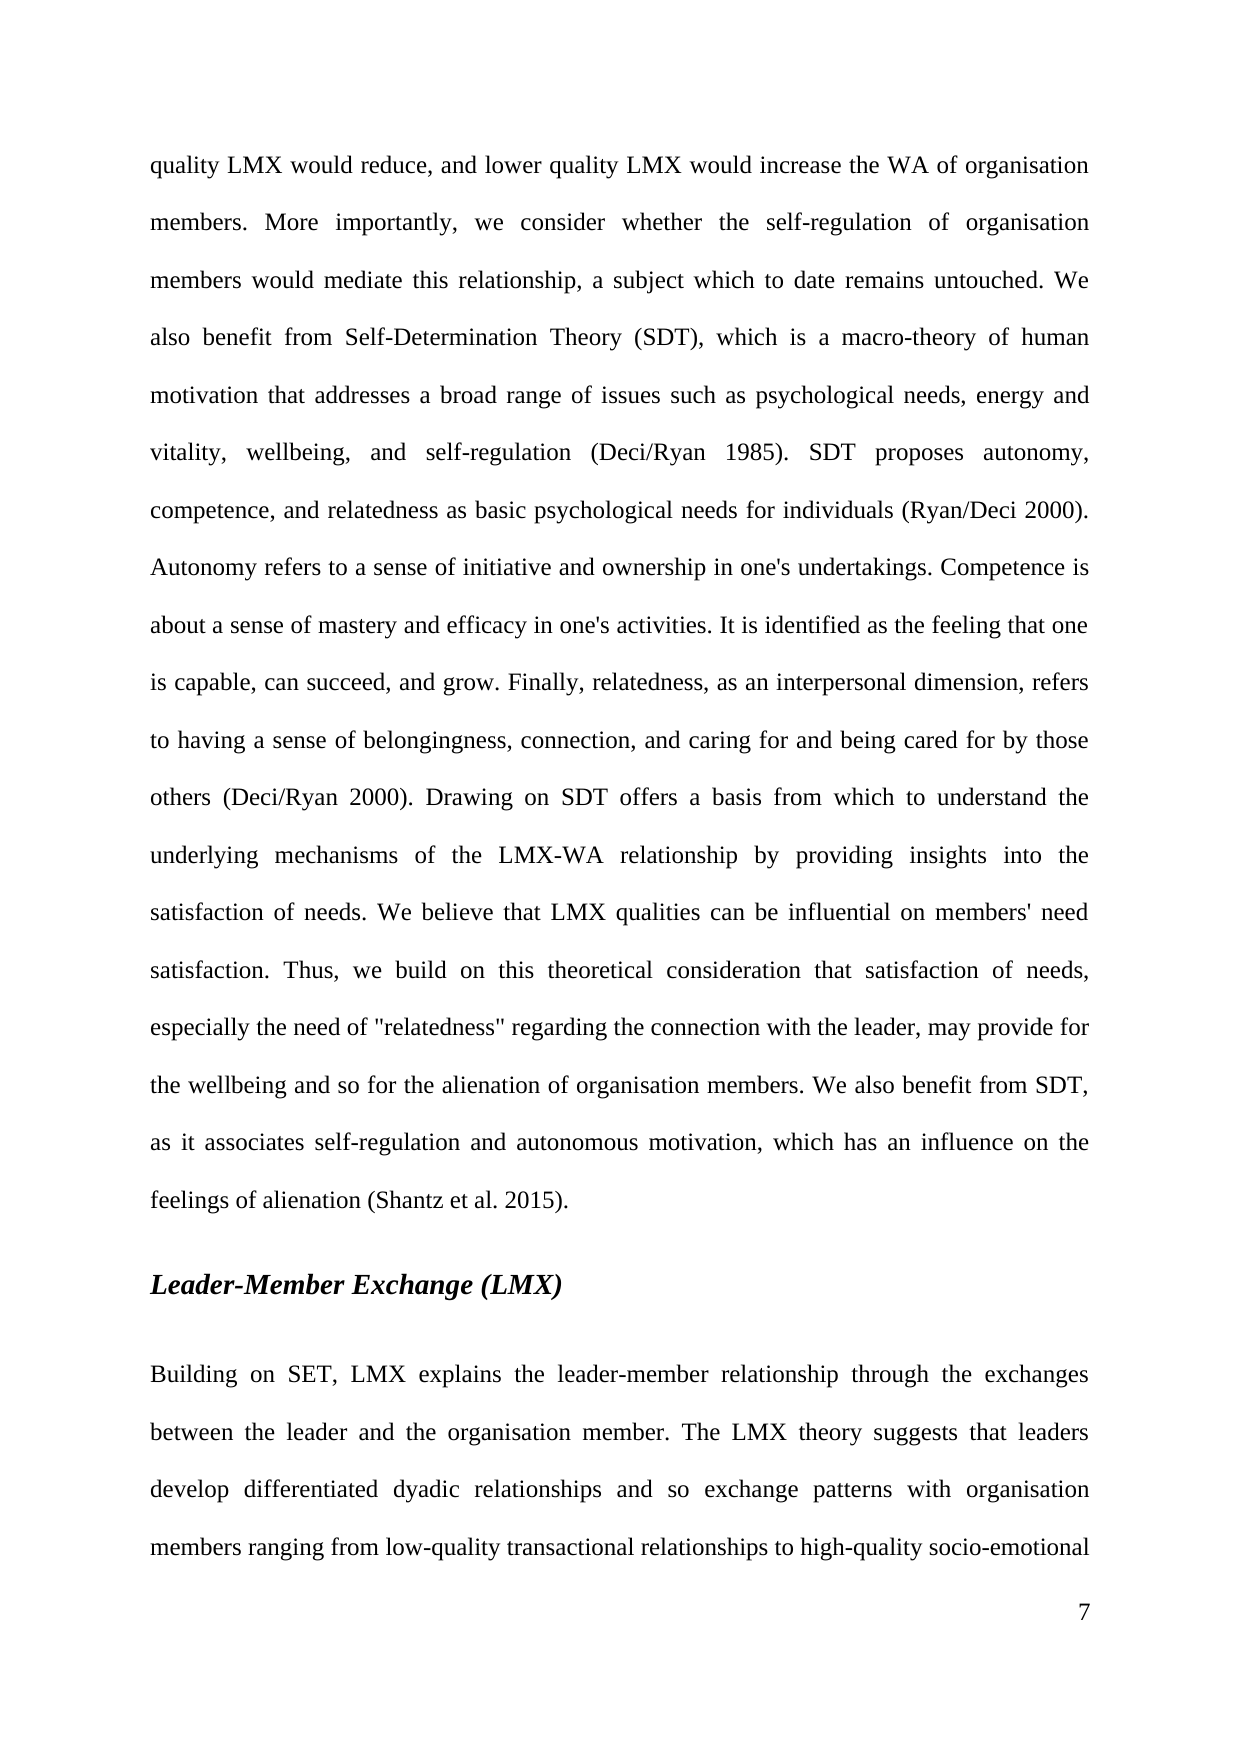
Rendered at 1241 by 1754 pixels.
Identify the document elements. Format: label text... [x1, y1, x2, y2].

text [150, 1359, 1090, 1561]
subtitle Leader-Member Exchange (LMX) [150, 1267, 1090, 1301]
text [150, 150, 1090, 1214]
